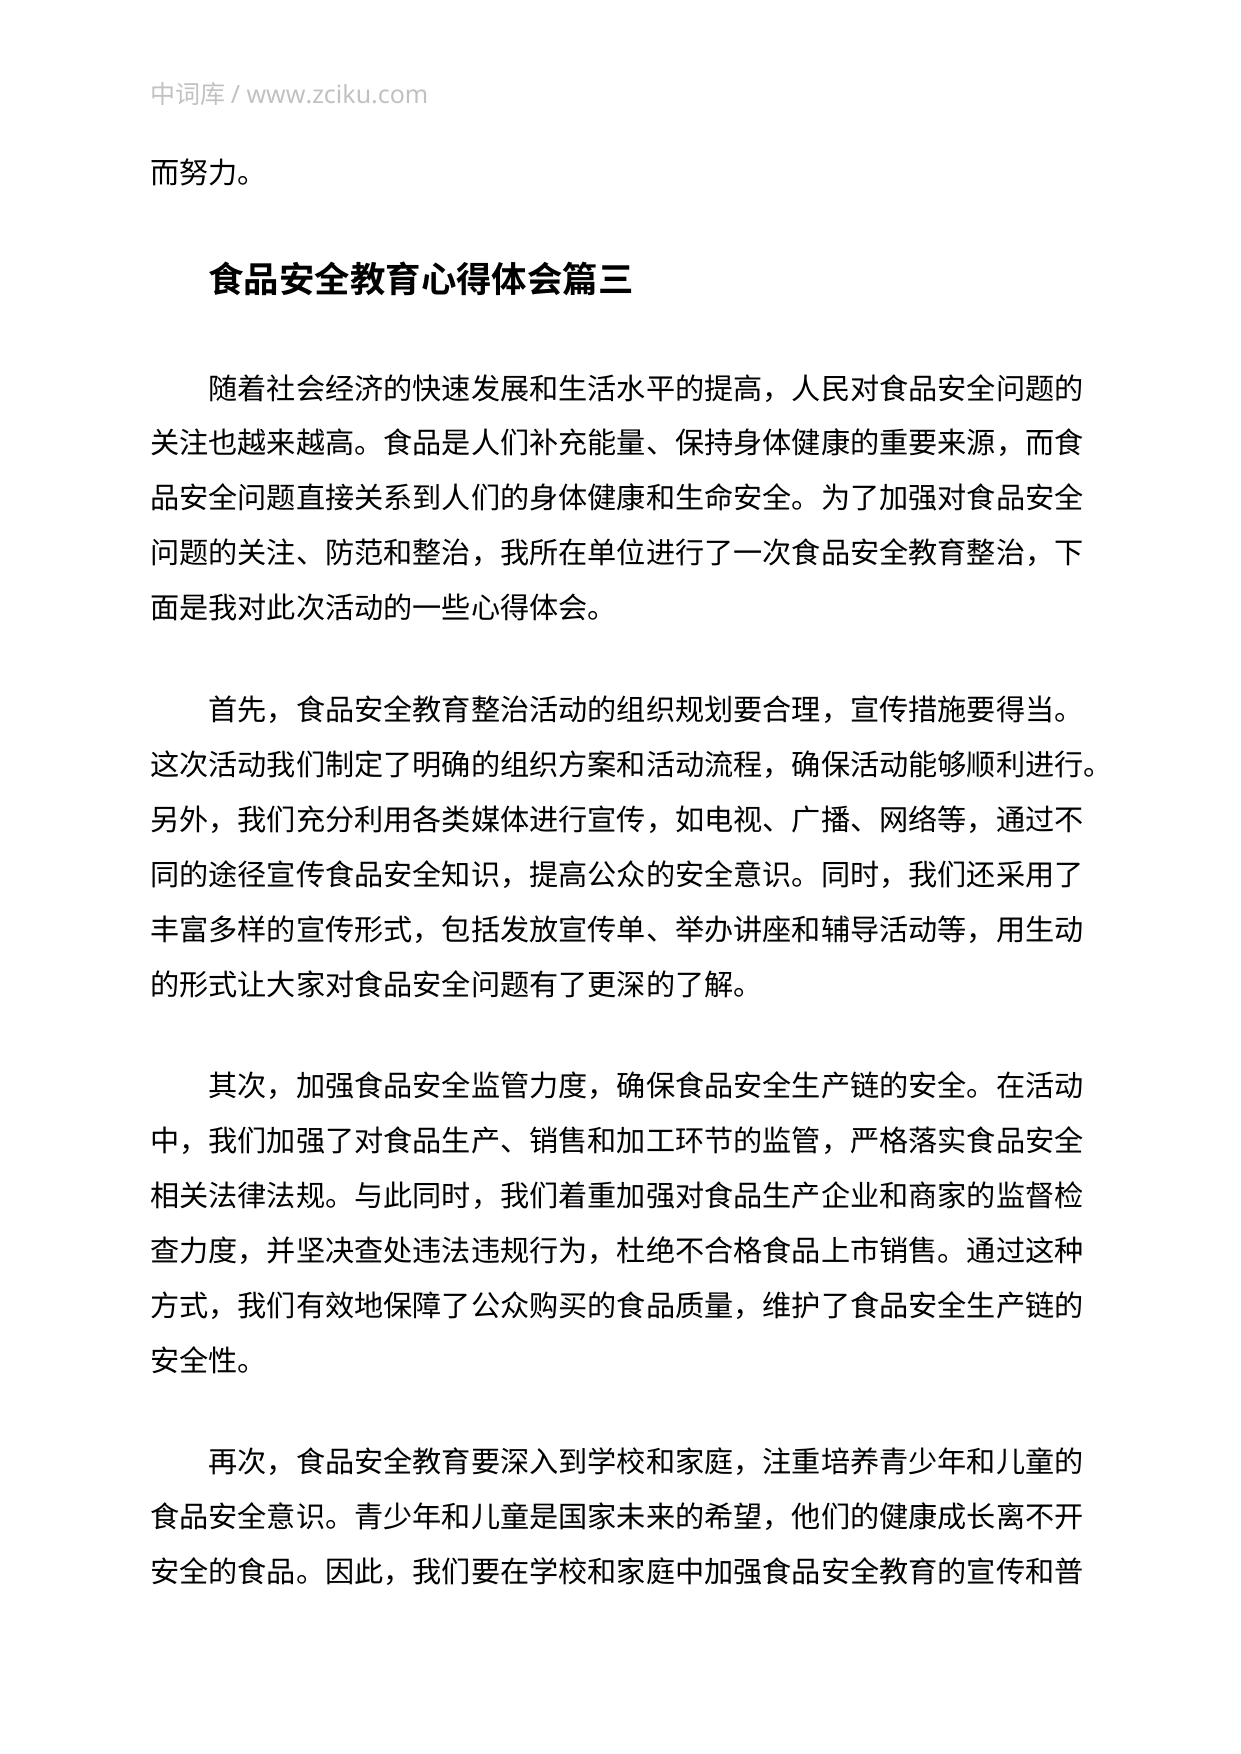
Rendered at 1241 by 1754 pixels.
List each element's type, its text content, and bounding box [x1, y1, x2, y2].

text 食品安全教育心得体会篇三 [150, 252, 1090, 303]
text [150, 150, 1090, 192]
text 首先，食品安全教育整治活动的组织规划要合理，宣传措施要得当。这次活动我们制定了明确的组织方案和活动流程，确保活动能够顺利进行。另外，我们充分利用各类媒体进行宣传，如电视、广播、网络等，通过不同的途径宣传食品安全知识，提高公众的安全意识。同时，我们还采用了丰富多样的宣传形式，包括发放宣传单、举办讲座和辅导活动等，用生动的形式让大家对食品安全问题有了更深的了解。 [150, 687, 1090, 1003]
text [150, 1439, 1090, 1591]
text 随着社会经济的快速发展和生活水平的提高，人民对食品安全问题的关注也越来越高。食品是人们补充能量、保持身体健康的重要来源，而食品安全问题直接关系到人们的身体健康和生命安全。为了加强对食品安全问题的关注、防范和整治，我所在单位进行了一次食品安全教育整治，下面是我对此次活动的一些心得体会。 [150, 365, 1090, 627]
text 其次，加强食品安全监管力度，确保食品安全生产链的安全。在活动中，我们加强了对食品生产、销售和加工环节的监管，严格落实食品安全相关法律法规。与此同时，我们着重加强对食品生产企业和商家的监督检查力度，并坚决查处违法违规行为，杜绝不合格食品上市销售。通过这种方式，我们有效地保障了公众购买的食品质量，维护了食品安全生产链的安全性。 [150, 1063, 1090, 1379]
